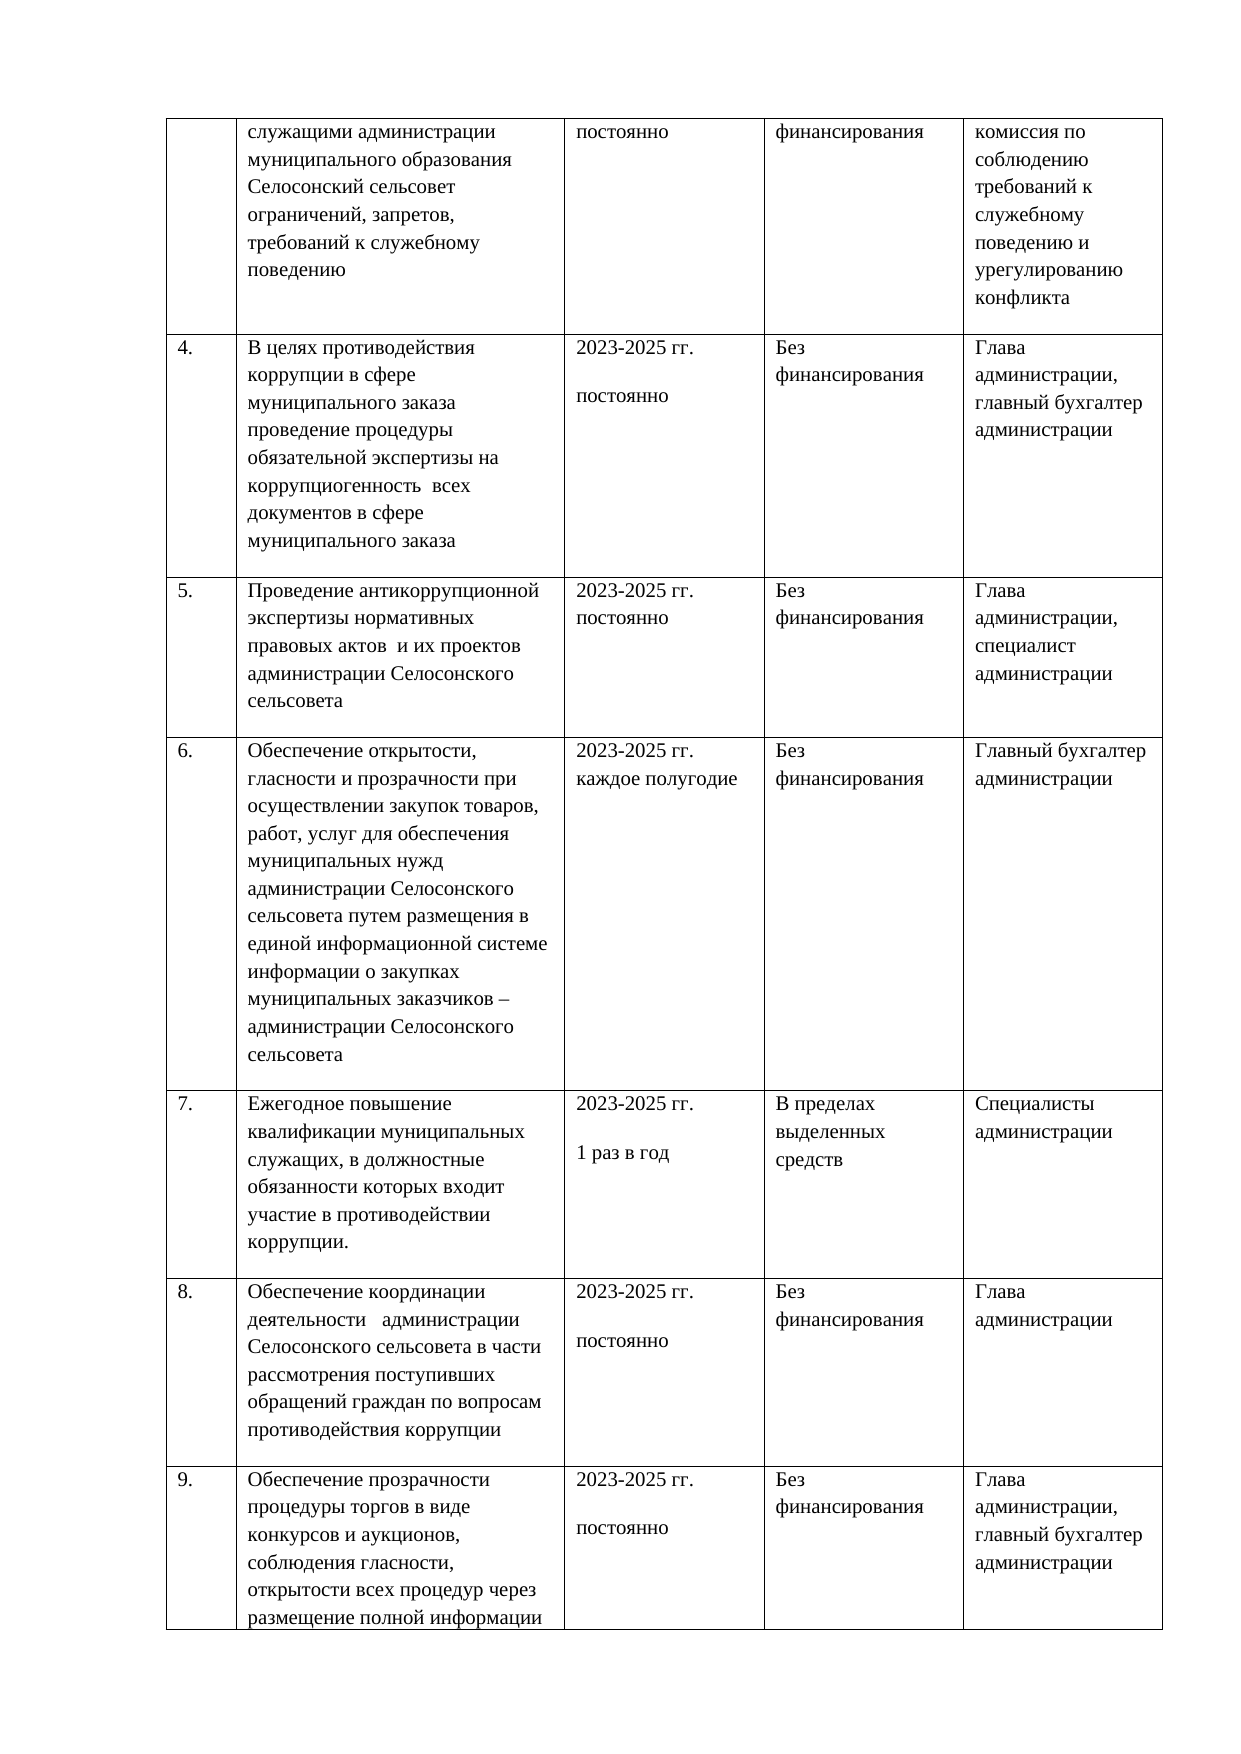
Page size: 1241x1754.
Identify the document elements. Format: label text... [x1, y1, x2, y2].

table_cell 9. [167, 1467, 236, 1629]
table_cell Без финансирования [765, 1467, 963, 1629]
table_cell Обеспечение открытости, гласности и прозрачности при осуществлении закупок товаров, работ, услуг для обеспечения муниципальных нужд администрации Селосонского сельсовета путем размещения в единой информационной системе информации о закупках муниципальных заказчиков – администрации Селосонского сельсовета [237, 738, 564, 1090]
table_cell 5. [167, 578, 236, 737]
table_cell Без финансирования [765, 1279, 963, 1466]
table_cell Обеспечение координации деятельности администрации Селосонского сельсовета в части рассмотрения поступивших обращений граждан по вопросам противодействия коррупции [237, 1279, 564, 1466]
table_cell 2023-2025 гг. каждое полугодие [565, 738, 764, 1090]
table_cell 8. [167, 1279, 236, 1466]
table_cell 4. [167, 335, 236, 577]
table_cell 3. [167, 119, 236, 333]
table_cell 7. [167, 1091, 236, 1278]
table_cell Специалисты администрации [964, 1091, 1162, 1278]
table_cell Глава администрации [964, 1279, 1162, 1466]
table_cell В пределах выделенных средств [765, 1091, 963, 1278]
table_cell 2023-2025 гг. постоянно [565, 1279, 764, 1466]
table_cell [964, 1467, 1162, 1629]
table_cell 2023-2025 гг. постоянно [565, 335, 764, 577]
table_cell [565, 1467, 764, 1629]
table_cell Без финансирования [765, 335, 963, 577]
table_cell 2023-2025 гг. 1 раз в год [565, 1091, 764, 1278]
table_cell Без финансирования [765, 119, 963, 333]
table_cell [237, 1467, 564, 1629]
table_cell Ежегодное повышение квалификации муниципальных служащих, в должностные обязанности которых входит участие в противодействии коррупции. [237, 1091, 564, 1278]
table_cell 2023-2025 гг. постоянно [565, 578, 764, 737]
table_cell Без финансирования [765, 578, 963, 737]
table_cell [565, 119, 764, 333]
table_cell В целях противодействия коррупции в сфере муниципального заказа проведение процедуры обязательной экспертизы на коррупциогенность всех документов в сфере муниципального заказа [237, 335, 564, 577]
table_cell 6. [167, 738, 236, 1090]
table_cell Главный бухгалтер администрации [964, 738, 1162, 1090]
table_cell Глава администрации, главный бухгалтер администрации [964, 335, 1162, 577]
table_cell Без финансирования [765, 738, 963, 1090]
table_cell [237, 119, 564, 333]
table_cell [964, 119, 1162, 333]
table_cell Проведение антикоррупционной экспертизы нормативных правовых актов и их проектов администрации Селосонского сельсовета [237, 578, 564, 737]
table_cell Глава администрации, специалист администрации [964, 578, 1162, 737]
